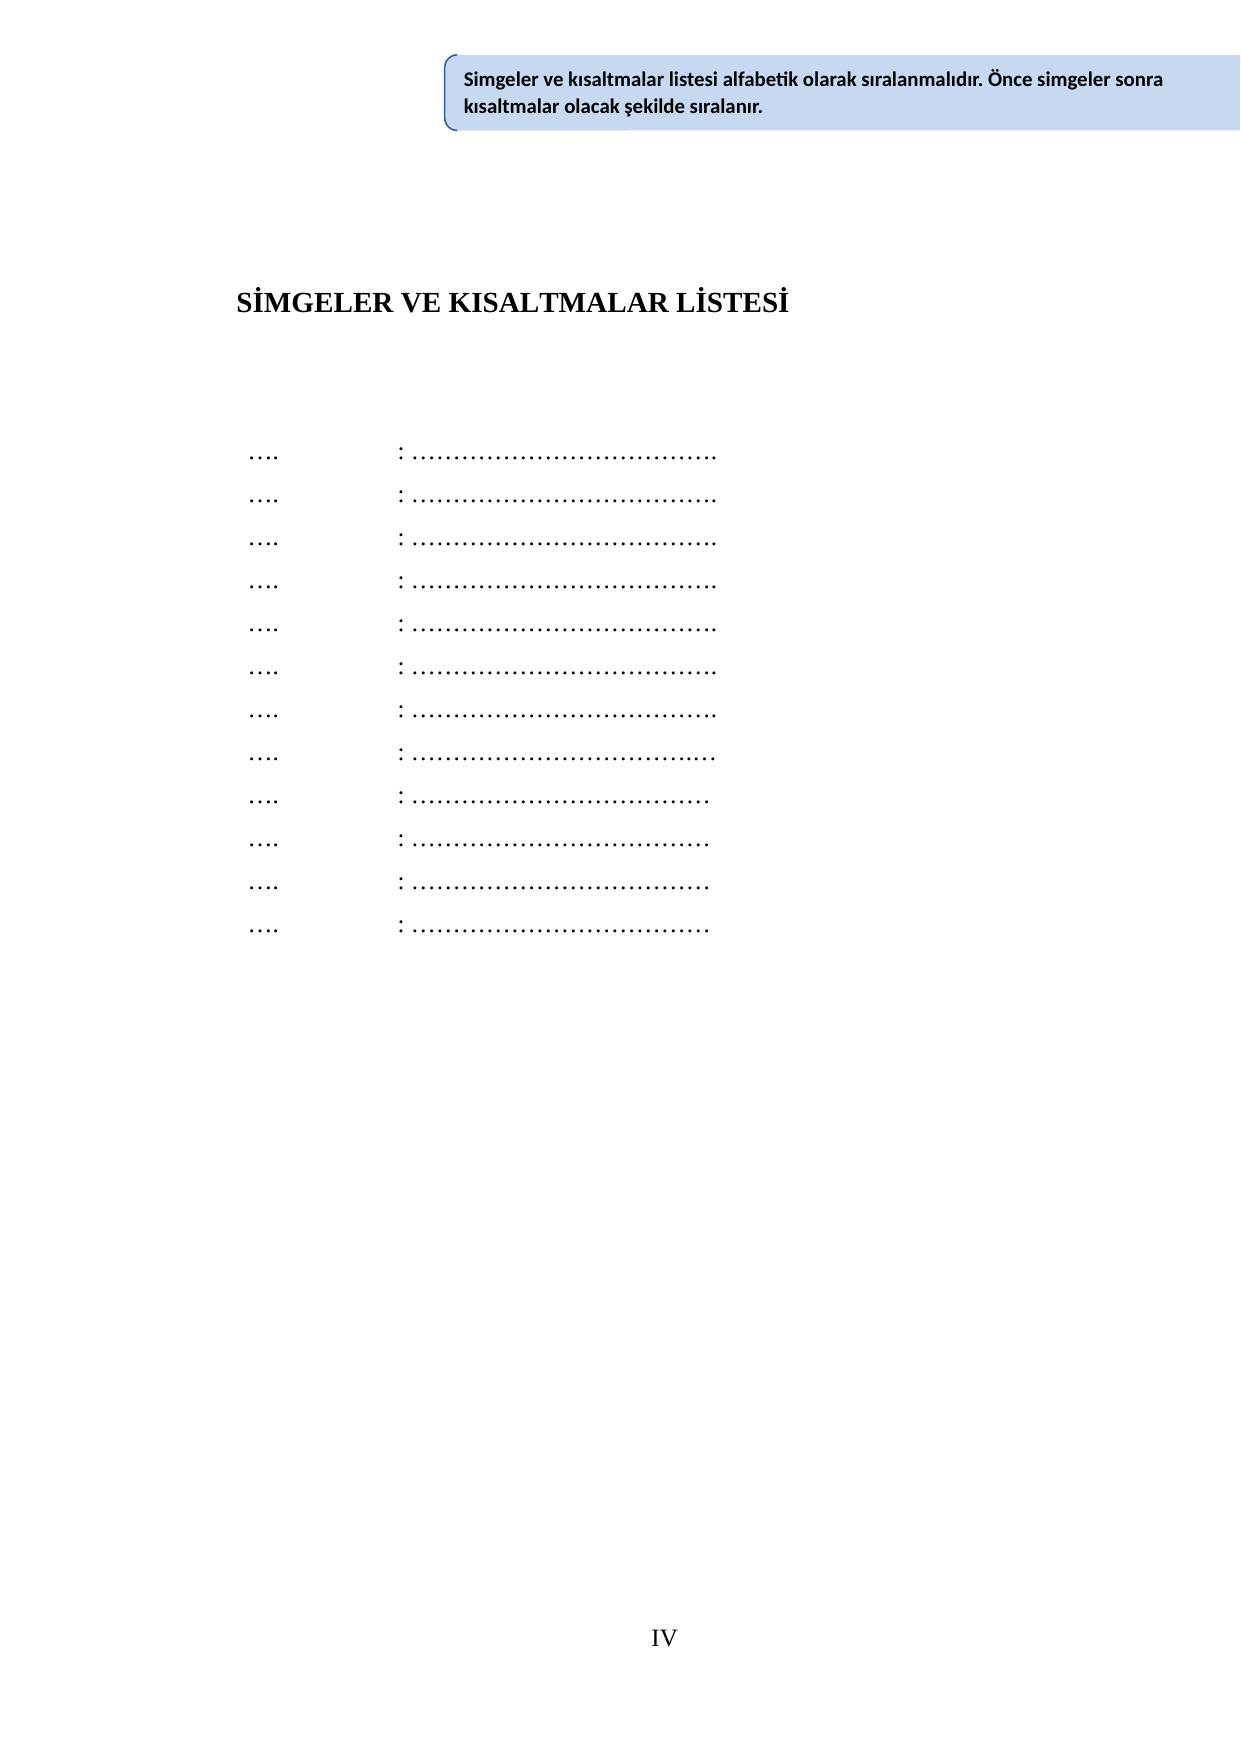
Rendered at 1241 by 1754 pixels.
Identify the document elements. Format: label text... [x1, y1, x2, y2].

table_cell …. [236, 522, 386, 565]
table_cell …. [236, 866, 386, 909]
table_cell : ………………………………. [386, 608, 1061, 651]
table_cell : ……………………………… [386, 866, 1061, 909]
table_cell : ………………………………. [386, 565, 1061, 608]
table_cell : ……………………………… [386, 910, 1061, 952]
table_cell …. [236, 651, 386, 694]
table_cell …. [236, 565, 386, 608]
table_cell : ………………………………. [386, 479, 1061, 522]
table_cell : …………………………….… [386, 738, 1061, 780]
table_cell …. [236, 738, 386, 780]
table_cell …. [236, 910, 386, 952]
table_header : ………………………………. [386, 436, 1061, 479]
text SİMGELER VE KISALTMALAR LİSTESİ [236, 285, 1092, 319]
table_cell …. [236, 780, 386, 823]
table_cell …. [236, 694, 386, 737]
table_cell : ………………………………. [386, 522, 1061, 565]
table_header …. [236, 436, 386, 479]
table_cell : ………………………………. [386, 694, 1061, 737]
table_cell : ……………………………… [386, 824, 1061, 866]
table_cell …. [236, 479, 386, 522]
table_cell : ……………………………… [386, 780, 1061, 823]
table_cell …. [236, 608, 386, 651]
table_cell : ………………………………. [386, 651, 1061, 694]
table_cell …. [236, 824, 386, 866]
